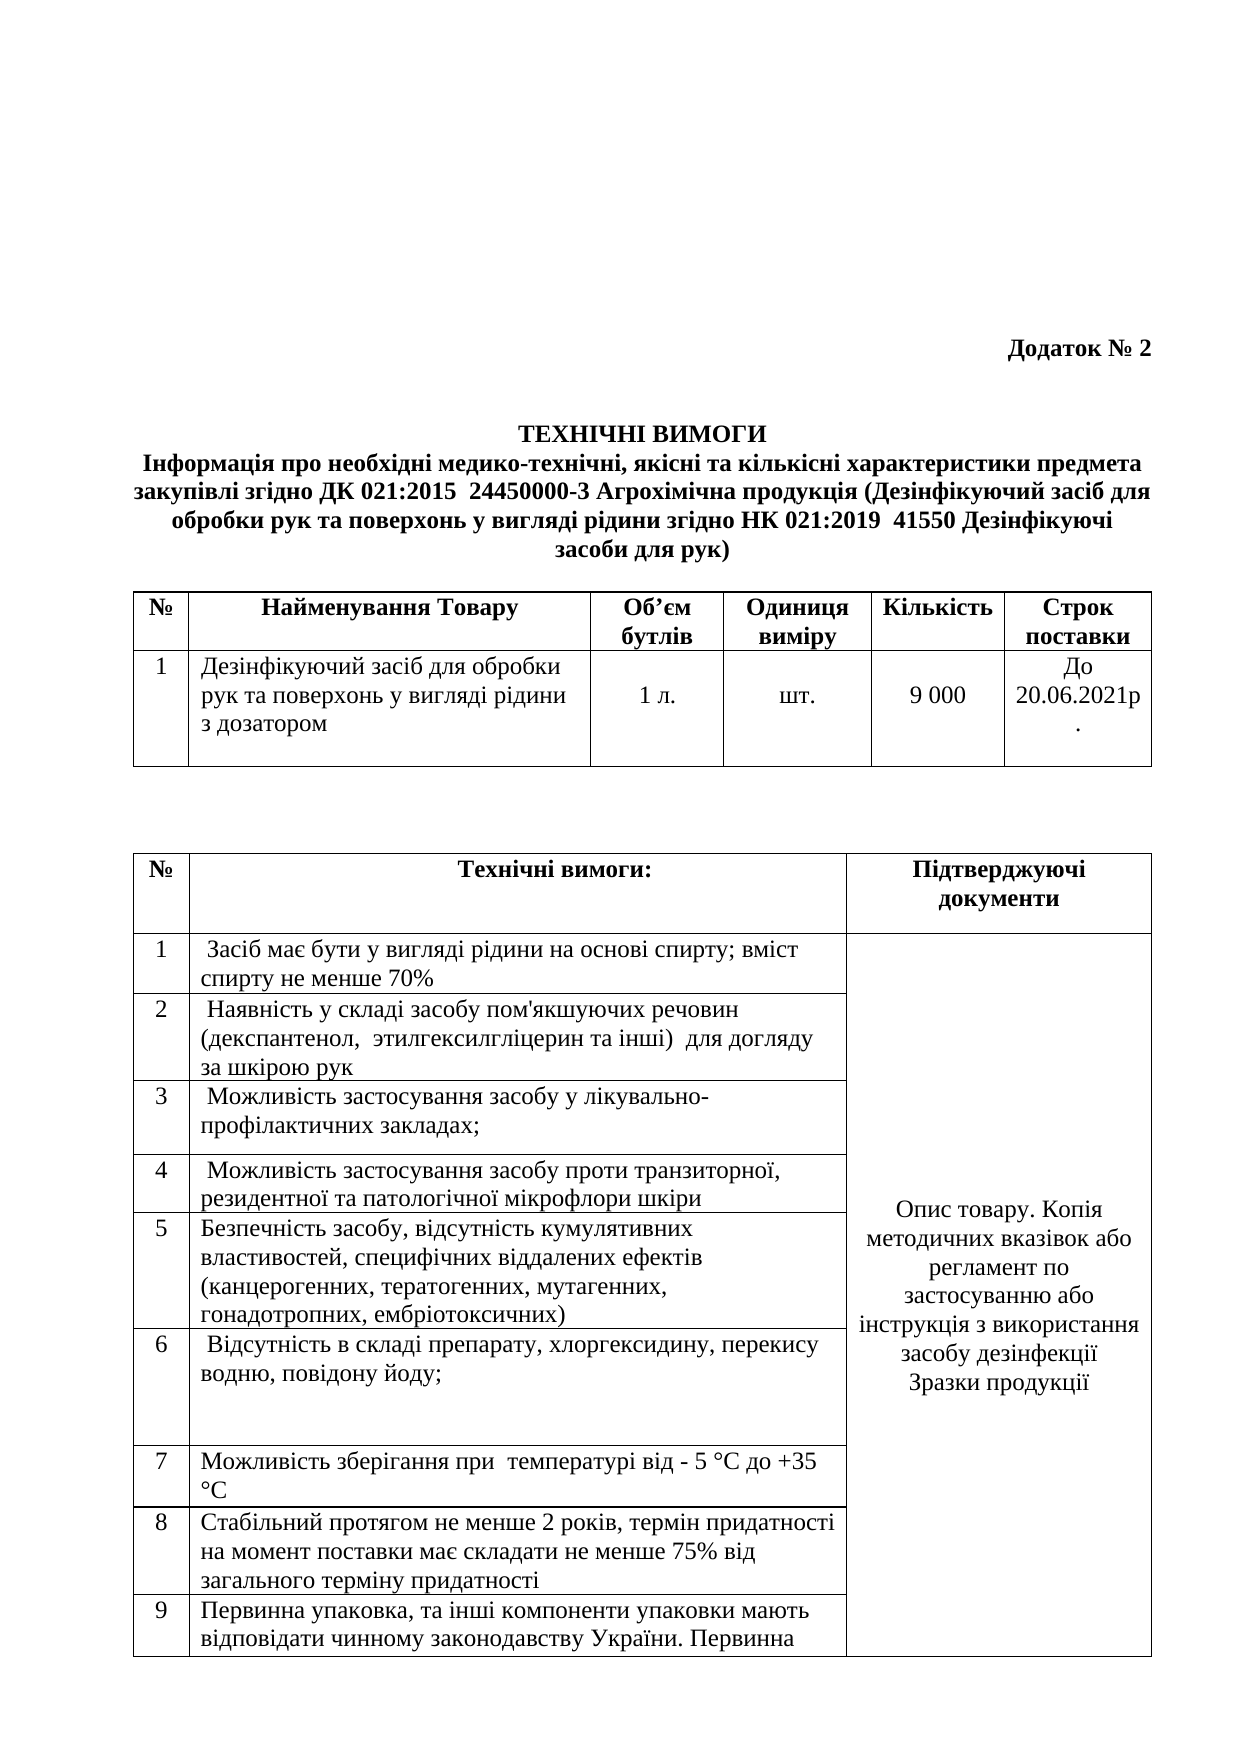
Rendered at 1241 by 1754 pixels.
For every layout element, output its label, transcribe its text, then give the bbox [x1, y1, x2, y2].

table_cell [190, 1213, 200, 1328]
table_cell 7 [134, 1446, 189, 1506]
text Додаток № 2 [738, 333, 1152, 361]
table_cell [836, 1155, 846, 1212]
table_cell Можливість зберігання при температурі від - 5 °С до +35 °С [190, 1446, 846, 1506]
table_header Одиниця виміру [724, 593, 871, 650]
table_cell 3 [134, 1081, 189, 1154]
table_header Строк поставки [1005, 593, 1151, 650]
table_cell шт. [724, 651, 871, 766]
table_header Технічні вимоги: [190, 854, 846, 933]
table_cell Засіб має бути у вигляді рідини на основі спирту; вміст спирту не менше 70% [190, 934, 846, 993]
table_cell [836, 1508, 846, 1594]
table_cell Можливість застосування засобу у лікувально-профілактичних закладах; [190, 1081, 846, 1154]
table_cell Відсутність в складі препарату, хлоргексидину, перекису водню, повідону йоду; [190, 1329, 846, 1445]
table_cell 5 [134, 1213, 189, 1328]
text Інформація про необхідні медико-технічні, якісні та кількісні характеристики предмета закупівлі згідно ДК 021:2015 24450000-3 Агрохімічна продукція (Дезінфікуючий засіб для обробки рук та поверхонь у вигляді рідини згідно НК 021:2019 41550 Дезінфікуючі засоби для рук) [133, 448, 1152, 563]
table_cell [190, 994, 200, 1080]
table_header Підтверджуючі документи [847, 854, 1151, 933]
table_cell 2 [134, 994, 189, 1080]
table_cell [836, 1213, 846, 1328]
table_header Об’єм бутлів [591, 593, 723, 650]
table_cell Дезінфікуючий засіб для обробки рук та поверхонь у вигляді рідини з дозатором [189, 651, 590, 766]
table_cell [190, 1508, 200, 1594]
table_cell 1 [134, 934, 189, 993]
table_header № [134, 593, 188, 650]
table_header Кількість [872, 593, 1004, 650]
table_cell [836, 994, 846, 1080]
table_cell 4 [134, 1155, 189, 1212]
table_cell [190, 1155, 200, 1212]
table_cell 6 [134, 1329, 189, 1445]
table_cell До 20.06.2021р. [1005, 651, 1151, 766]
table_header № [134, 854, 189, 933]
table_cell 9 [134, 1595, 189, 1656]
table_cell 1 л. [591, 651, 723, 766]
table_cell Опис товару. Копія методичних вказівок або регламент по застосуванню або інструкція з використання засобу дезінфекції Зразки продукції [847, 934, 1151, 1656]
table_cell 9 000 [872, 651, 1004, 766]
table_cell 8 [134, 1508, 189, 1594]
text ТЕХНІЧНІ ВИМОГИ [133, 419, 1152, 448]
table_header Найменування Товару [189, 593, 590, 650]
table_cell 1 [134, 651, 188, 766]
